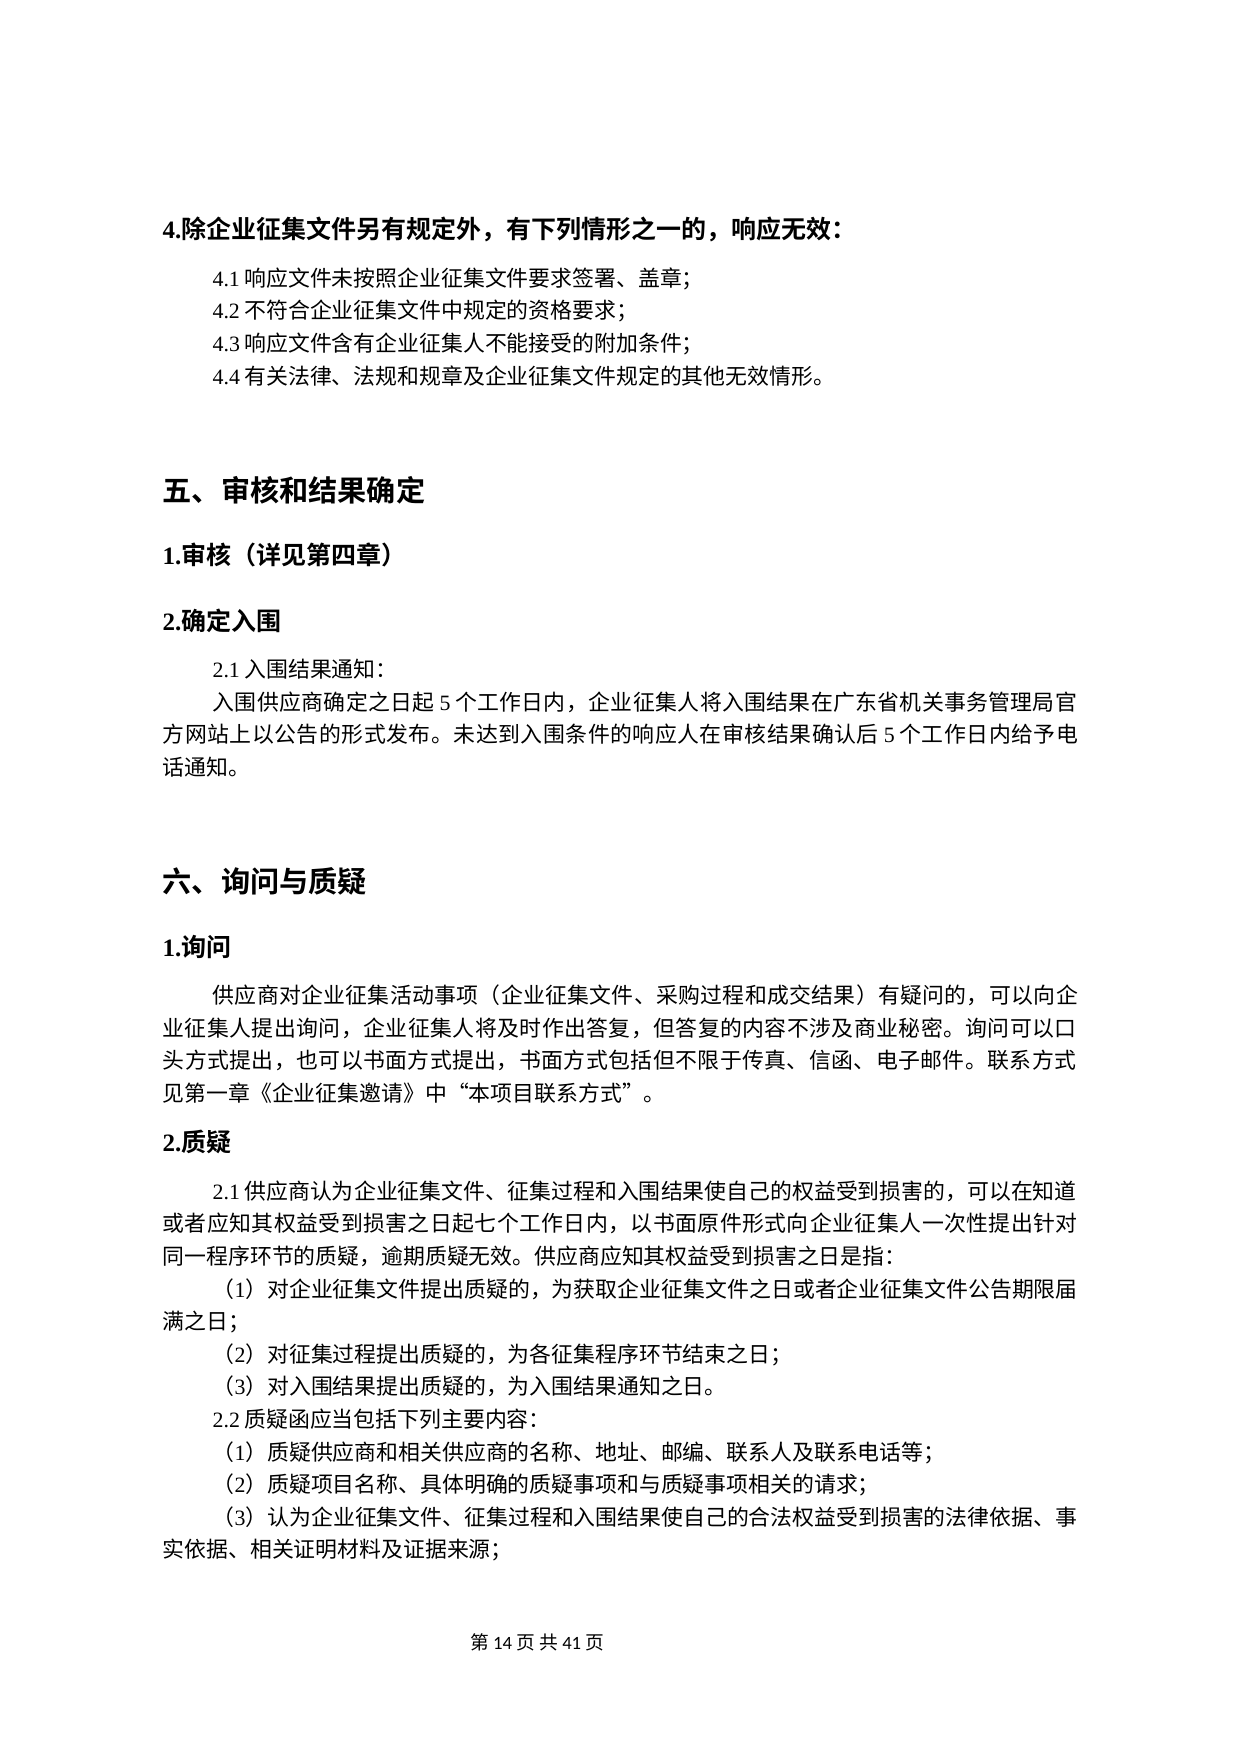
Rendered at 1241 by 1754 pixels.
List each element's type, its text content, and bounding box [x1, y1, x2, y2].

text 入围供应商确定之日起5个工作日内，企业征集人将入围结果在广东省机关事务管理局官方网站上以公告的形式发布。未达到入围条件的响应人在审核结果确认后5个工作日内给予电话通知。 [162, 684, 1078, 782]
text （2）质疑项目名称、具体明确的质疑事项和与质疑事项相关的请求； [162, 1467, 1078, 1499]
text （1）对企业征集文件提出质疑的，为获取企业征集文件之日或者企业征集文件公告期限届满之日； [162, 1271, 1078, 1336]
text 4.2不符合企业征集文件中规定的资格要求； [162, 293, 1078, 326]
text 供应商对企业征集活动事项（企业征集文件、采购过程和成交结果）有疑问的，可以向企业征集人提出询问，企业征集人将及时作出答复，但答复的内容不涉及商业秘密。询问可以口头方式提出，也可以书面方式提出，书面方式包括但不限于传真、信函、电子邮件。联系方式见第一章《企业征集邀请》中“本项目联系方式”。 [162, 978, 1078, 1108]
text 1.审核（详见第四章） [162, 521, 1078, 586]
text 2.1供应商认为企业征集文件、征集过程和入围结果使自己的权益受到损害的，可以在知道或者应知其权益受到损害之日起七个工作日内，以书面原件形式向企业征集人一次性提出针对同一程序环节的质疑，逾期质疑无效。供应商应知其权益受到损害之日是指： [162, 1173, 1078, 1271]
text 2.2质疑函应当包括下列主要内容： [162, 1402, 1078, 1434]
text 4.1响应文件未按照企业征集文件要求签署、盖章； [162, 260, 1078, 293]
text 六、询问与质疑 [162, 847, 1078, 912]
text 2.1入围结果通知： [162, 652, 1078, 684]
text 4.除企业征集文件另有规定外，有下列情形之一的，响应无效： [162, 195, 1078, 260]
text （1）质疑供应商和相关供应商的名称、地址、邮编、联系人及联系电话等； [162, 1434, 1078, 1467]
text （2）对征集过程提出质疑的，为各征集程序环节结束之日； [162, 1336, 1078, 1369]
text 4.4有关法律、法规和规章及企业征集文件规定的其他无效情形。 [162, 358, 1078, 391]
text 五、审核和结果确定 [162, 456, 1078, 521]
text （3）认为企业征集文件、征集过程和入围结果使自己的合法权益受到损害的法律依据、事实依据、相关证明材料及证据来源； [162, 1499, 1078, 1564]
text 2.确定入围 [162, 586, 1078, 652]
text 4.3响应文件含有企业征集人不能接受的附加条件； [162, 326, 1078, 358]
text 2.质疑 [162, 1108, 1078, 1173]
text 1.询问 [162, 912, 1078, 978]
text （3）对入围结果提出质疑的，为入围结果通知之日。 [162, 1369, 1078, 1402]
